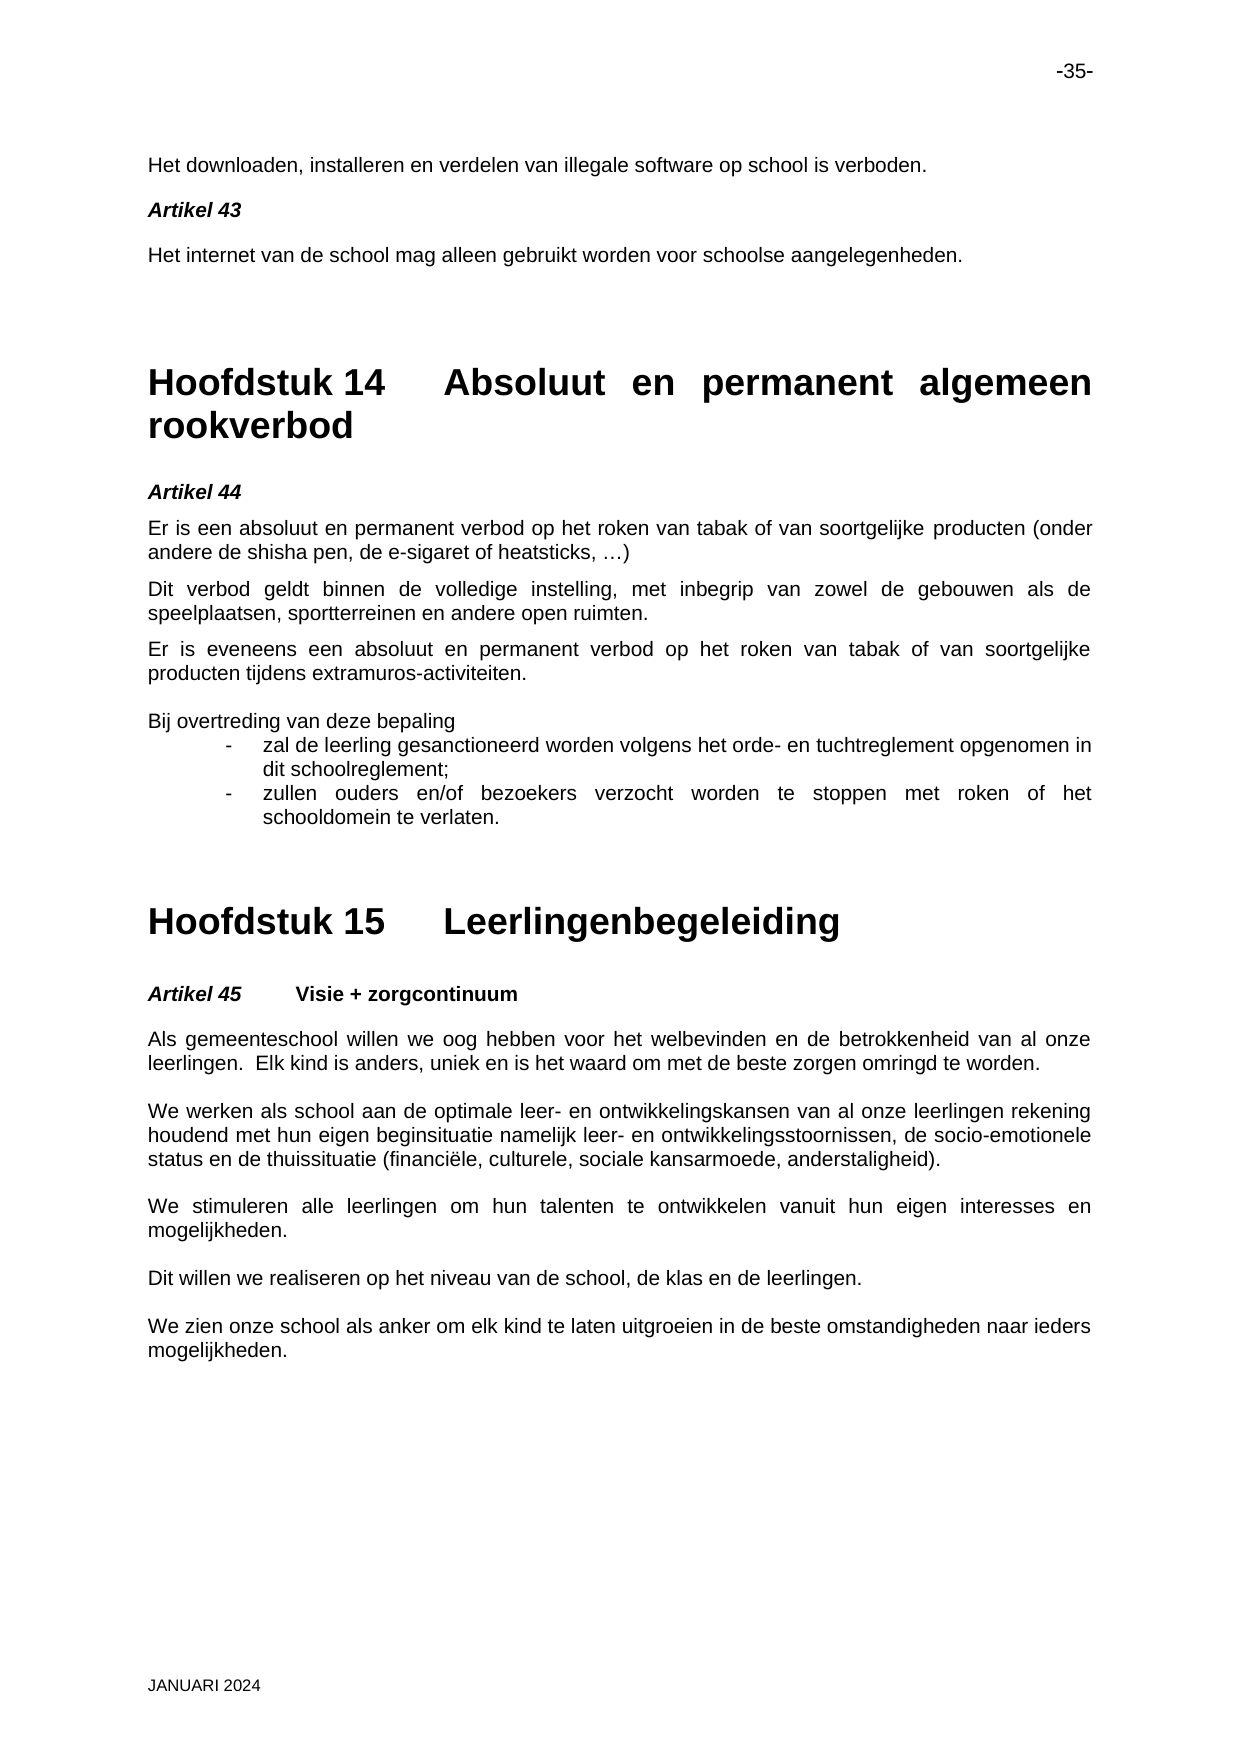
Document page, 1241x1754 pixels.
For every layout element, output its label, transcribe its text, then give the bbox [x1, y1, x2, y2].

list Dit willen we realiseren op het niveau van de school, de klas en de leerlingen. [148, 1266, 1093, 1290]
text Hoofdstuk 14 Absoluut en permanent algemeen rookverbod [148, 360, 1093, 446]
list Artikel 45 Visie + zorgcontinuum [148, 982, 1093, 1006]
list zullen ouders en/of bezoekers verzocht worden te stoppen met roken of het schooldomein te verlaten. [225, 781, 1093, 828]
text Het downloaden, installeren en verdelen van illegale software op school is verboden. [148, 153, 1093, 177]
list We werken als school aan de optimale leer- en ontwikkelingskansen van al onze leerlingen rekening houdend met hun eigen beginsituatie namelijk leer- en ontwikkelingsstoornissen, de socio-emotionele status en de thuissituatie (financiële, culturele, sociale kansarmoede, anderstaligheid). [148, 1098, 1093, 1170]
list Dit verbod geldt binnen de volledige instelling, met inbegrip van zowel de gebouwen als de speelplaatsen, sportterreinen en andere open ruimten. [148, 576, 1093, 624]
list Bij overtreding van deze bepaling [148, 709, 1093, 733]
list We zien onze school als anker om elk kind te laten uitgroeien in de beste omstandigheden naar ieders mogelijkheden. [148, 1314, 1093, 1362]
text Het internet van de school mag alleen gebruikt worden voor schoolse aangelegenheden. [148, 243, 1093, 267]
list We stimuleren alle leerlingen om hun talenten te ontwikkelen vanuit hun eigen interesses en mogelijkheden. [148, 1194, 1093, 1242]
list Er is een absoluut en permanent verbod op het roken van tabak of van soortgelijke producten (onder andere de shisha pen, de e-sigaret of heatsticks, …) [148, 516, 1093, 564]
list Als gemeenteschool willen we oog hebben voor het welbevinden en de betrokkenheid van al onze leerlingen. Elk kind is anders, uniek en is het waard om met de beste zorgen omringd te worden. [148, 1027, 1093, 1074]
list Er is eveneens een absoluut en permanent verbod op het roken van tabak of van soortgelijke producten tijdens extramuros-activiteiten. [148, 637, 1093, 685]
list zal de leerling gesanctioneerd worden volgens het orde- en tuchtreglement opgenomen in dit schoolreglement; [225, 733, 1093, 781]
list Artikel 44 [148, 479, 1093, 503]
text Artikel 43 [148, 198, 1093, 222]
text Hoofdstuk 15 Leerlingenbegeleiding [148, 899, 1093, 942]
